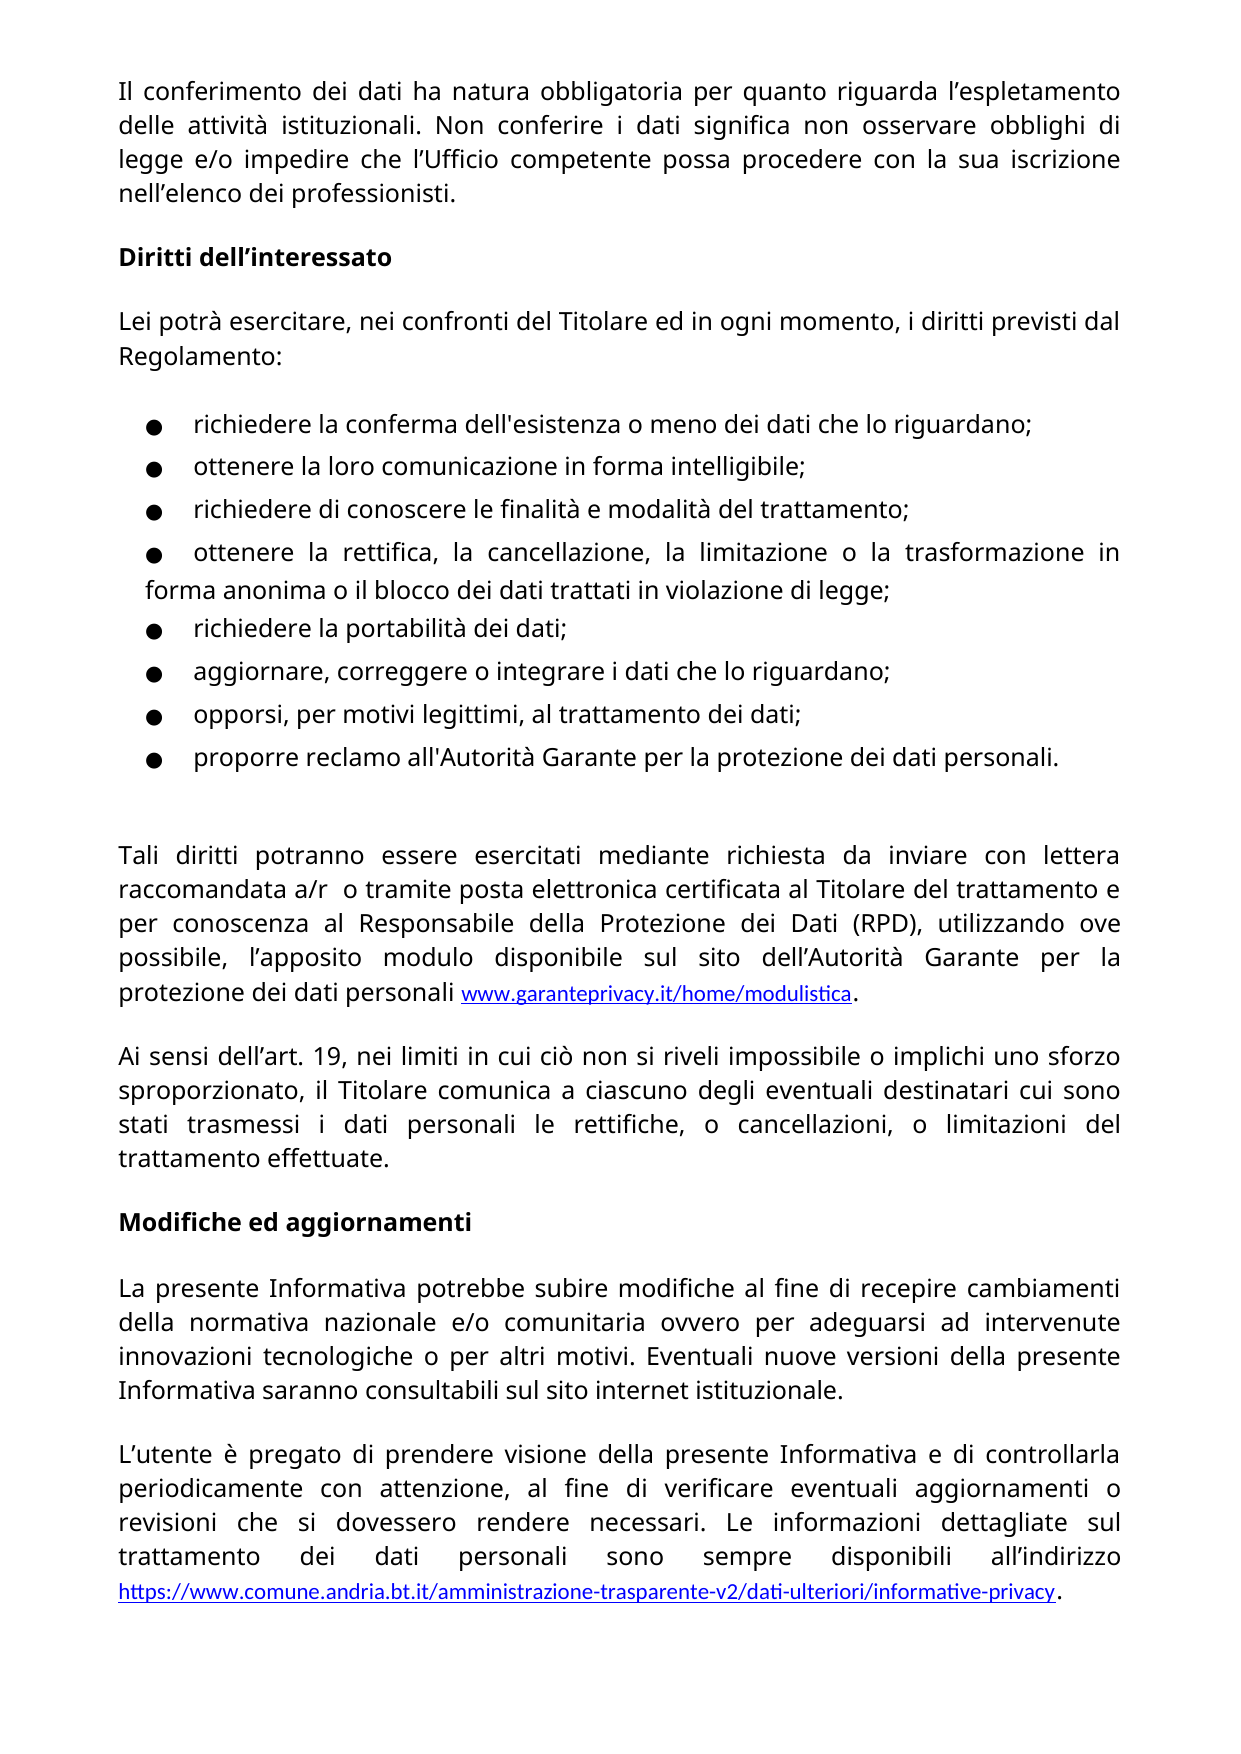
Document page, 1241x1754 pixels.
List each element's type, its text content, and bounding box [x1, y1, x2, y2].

list ottenere la rettifica, la cancellazione, la limitazione o la trasformazione in forma anonima o il blocco dei dati trattati in violazione di legge; [145, 530, 1122, 607]
list proporre reclamo all'Autorità Garante per la protezione dei dati personali. [145, 735, 1122, 778]
list richiedere la portabilità dei dati; [145, 607, 1122, 650]
text Lei potrà esercitare, nei confronti del Titolare ed in ogni momento, i diritti previsti dal Regolamento: [118, 304, 1122, 372]
list richiedere di conoscere le finalità e modalità del trattamento; [145, 488, 1122, 530]
list ottenere la loro comunicazione in forma intelligibile; [145, 445, 1122, 488]
text Tali diritti potranno essere esercitati mediante richiesta da inviare con lettera raccomandata a/r o tramite posta elettronica certificata al Titolare del trattamento e per conoscenza al Responsabile della Protezione dei Dati (RPD), utilizzando ove possibile, l’apposito modulo disponibile sul sito dell’Autorità Garante per la protezione dei dati personali www.garanteprivacy.it/home/modulistica. [118, 838, 1122, 1008]
text Ai sensi dell’art. 19, nei limiti in cui ciò non si riveli impossibile o implichi uno sforzo sproporzionato, il Titolare comunica a ciascuno degli eventuali destinatari cui sono stati trasmessi i dati personali le rettifiche, o cancellazioni, o limitazioni del trattamento effettuate. [118, 1038, 1122, 1174]
list aggiornare, correggere o integrare i dati che lo riguardano; [145, 650, 1122, 692]
list opporsi, per motivi legittimi, al trattamento dei dati; [145, 692, 1122, 735]
text L’utente è pregato di prendere visione della presente Informativa e di controllarla periodicamente con attenzione, al fine di verificare eventuali aggiornamenti o revisioni che si dovessero rendere necessari. Le informazioni dettagliate sul trattamento dei dati personali sono sempre disponibili all’indirizzo https://www.comune.andria.bt.it/amministrazione-trasparente-v2/dati-ulteriori/informative-privacy. [118, 1437, 1122, 1607]
text Il conferimento dei dati ha natura obbligatoria per quanto riguarda l’espletamento delle attività istituzionali. Non conferire i dati significa non osservare obblighi di legge e/o impedire che l’Ufficio competente possa procedere con la sua iscrizione nell’elenco dei professionisti. [118, 74, 1122, 210]
text Modifiche ed aggiornamenti [118, 1204, 1122, 1238]
list richiedere la conferma dell'esistenza o meno dei dati che lo riguardano; [145, 402, 1122, 445]
text Diritti dell’interessato [118, 240, 1122, 274]
text La presente Informativa potrebbe subire modifiche al fine di recepire cambiamenti della normativa nazionale e/o comunitaria ovvero per adeguarsi ad intervenute innovazioni tecnologiche o per altri motivi. Eventuali nuove versioni della presente Informativa saranno consultabili sul sito internet istituzionale. [118, 1271, 1122, 1407]
